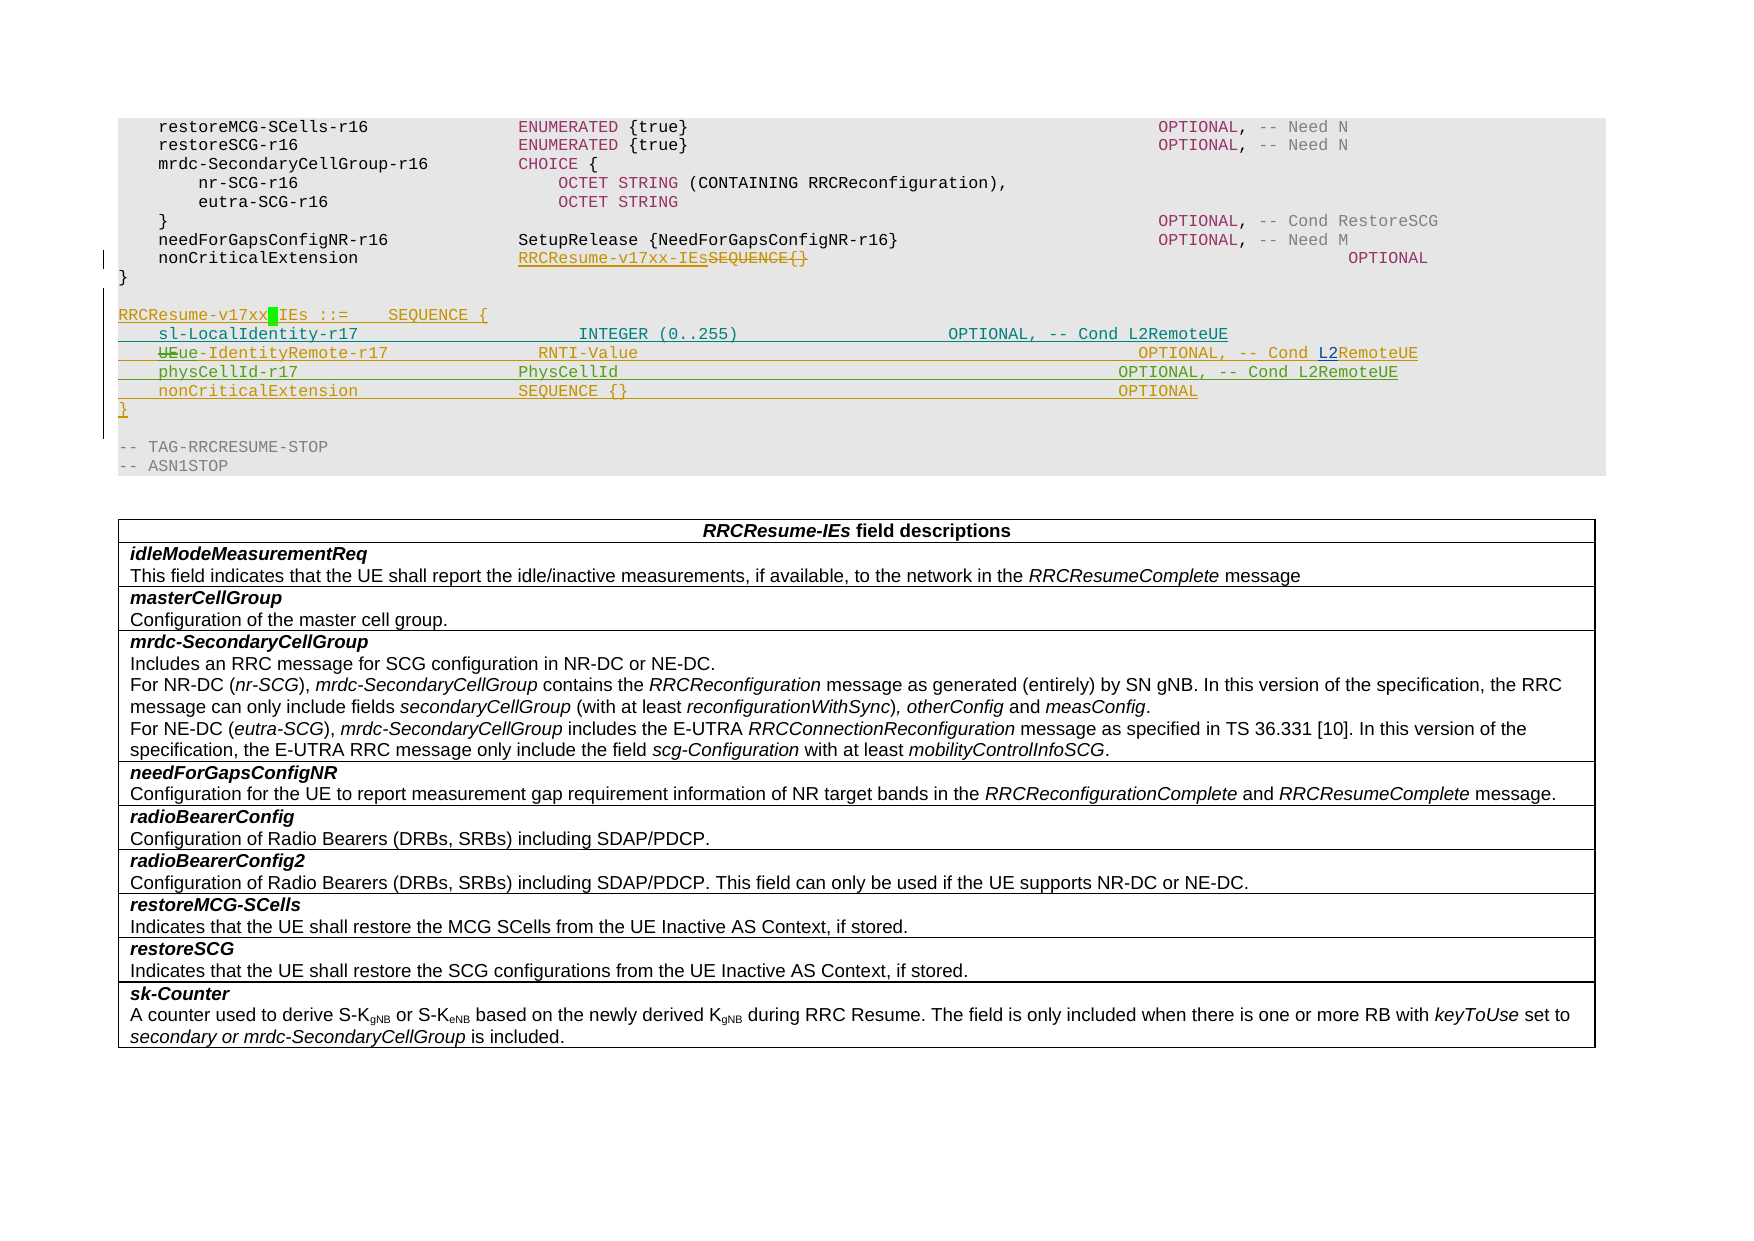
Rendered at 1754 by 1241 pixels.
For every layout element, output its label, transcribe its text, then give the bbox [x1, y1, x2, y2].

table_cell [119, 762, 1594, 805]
text nr-SCG-r16 OCTET STRING (CONTAINING RRCReconfiguration), [118, 175, 1606, 193]
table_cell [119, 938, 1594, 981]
text nonCriticalExtension OPTIONAL [118, 250, 1606, 269]
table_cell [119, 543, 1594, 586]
text restoreSCG-r16 ENUMERATED {true} OPTIONAL, -- Need N [118, 137, 1606, 156]
text } OPTIONAL, -- Cond RestoreSCG [118, 212, 1606, 231]
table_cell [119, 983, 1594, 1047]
text needForGapsConfigNR-r16 SetupRelease {NeedForGapsConfigNR-r16} OPTIONAL, -- Need M [118, 231, 1606, 250]
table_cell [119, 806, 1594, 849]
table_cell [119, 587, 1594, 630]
text eutra-SCG-r16 OCTET STRING [118, 193, 1606, 212]
text } [118, 269, 1606, 288]
text mrdc-SecondaryCellGroup-r16 CHOICE { [118, 156, 1606, 175]
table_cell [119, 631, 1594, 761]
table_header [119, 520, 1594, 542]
text -- TAG-RRCRESUME-STOP [118, 439, 1606, 457]
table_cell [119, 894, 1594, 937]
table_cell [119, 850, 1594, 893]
text -- ASN1STOP [118, 457, 1606, 476]
text restoreMCG-SCells-r16 ENUMERATED {true} OPTIONAL, -- Need N [118, 118, 1606, 137]
